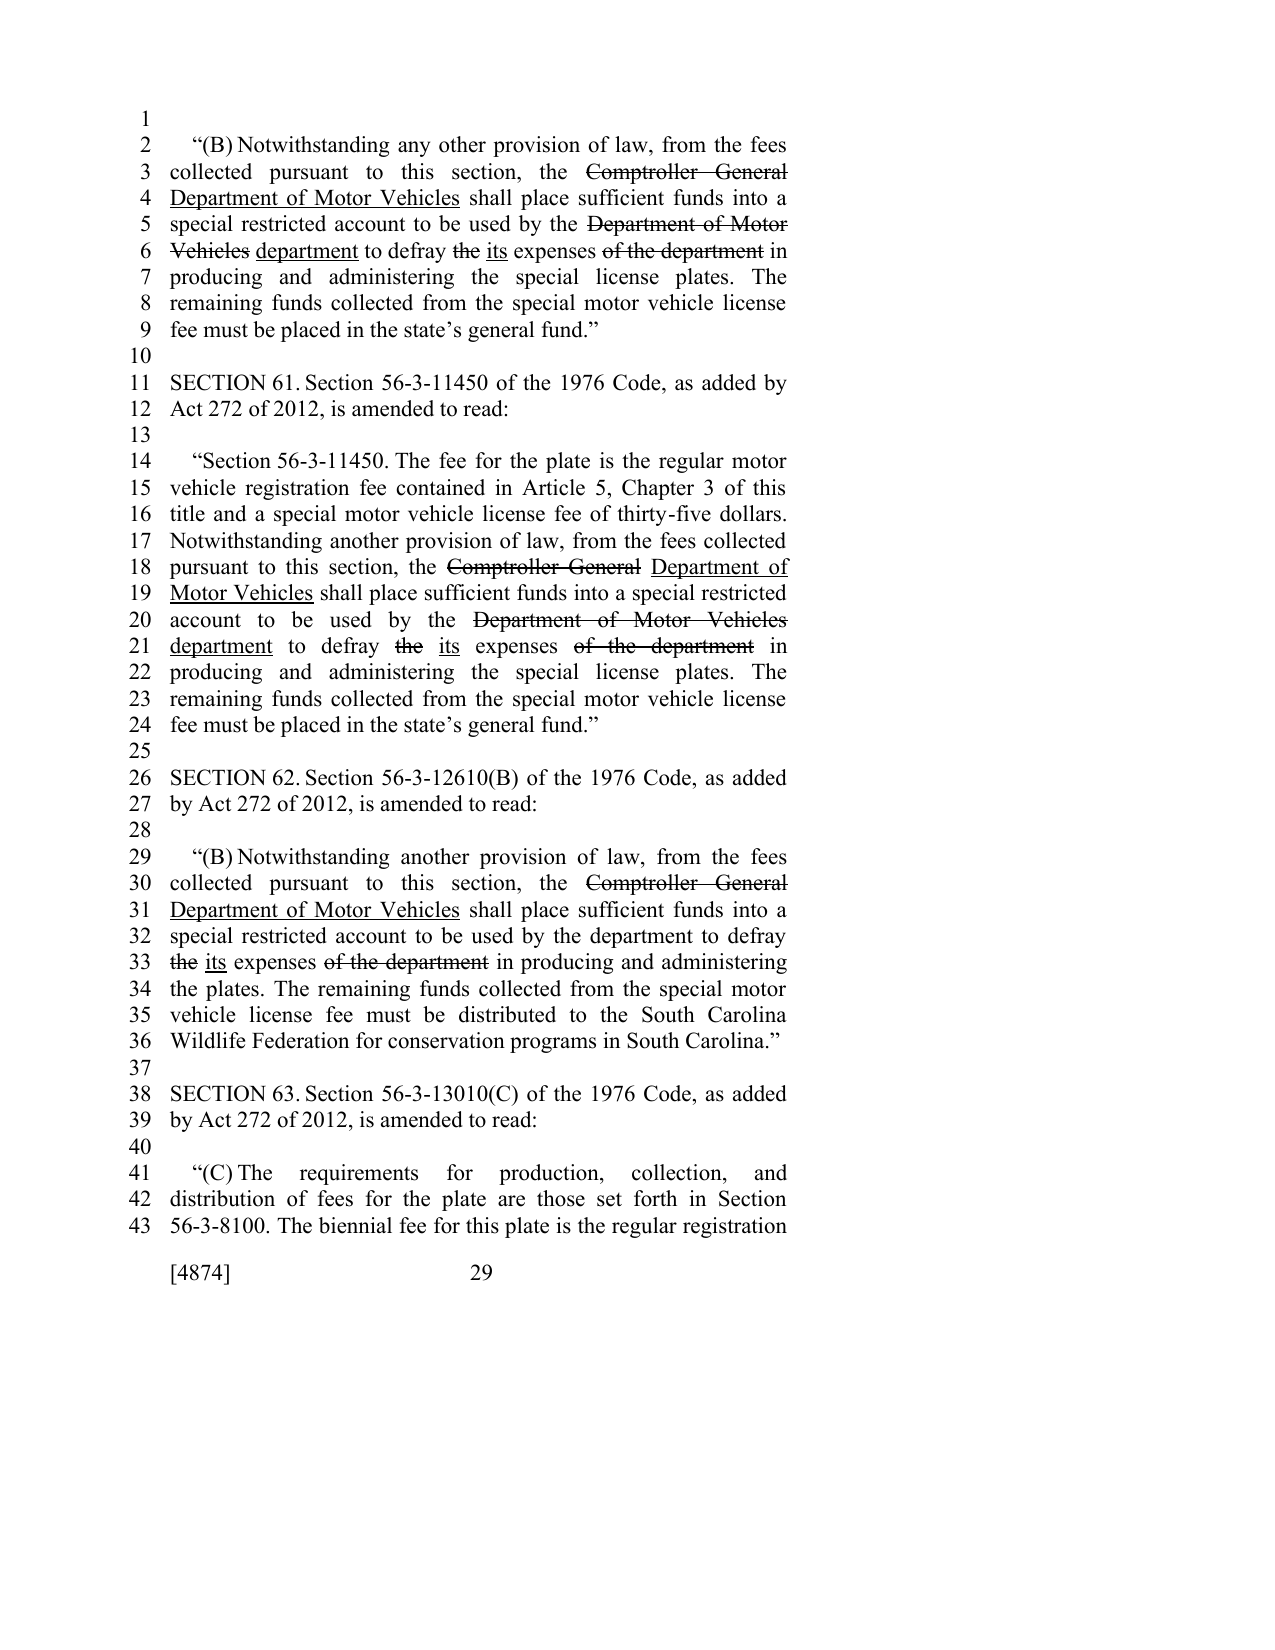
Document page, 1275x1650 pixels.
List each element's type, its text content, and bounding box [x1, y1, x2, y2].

text SECTION 62. Section 56-3-12610(B) of the 1976 Code, as added by Act 272 of 2012, is amended to read: [169, 764, 787, 817]
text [169, 131, 787, 342]
text SECTION 61. Section 56-3-11450 of the 1976 Code, as added by Act 272 of 2012, is amended to read: [169, 368, 787, 421]
text “Section 56-3-11450. The fee for the plate is the regular motor vehicle registration fee contained in Article 5, Chapter 3 of this title and a special motor vehicle license fee of thirty-five dollars. Notwithstanding another provision of law, from the fees collected pursuant to this section, the Comptroller General Department of Motor Vehicles shall place sufficient funds into a special restricted account to be used by the Department of Motor Vehicles department to defray the its expenses of the department in producing and administering the special license plates. The remaining funds collected from the special motor vehicle license fee must be placed in the state’s general fund.” [169, 448, 787, 737]
text SECTION 63. Section 56-3-13010(C) of the 1976 Code, as added by Act 272 of 2012, is amended to read: [169, 1080, 787, 1133]
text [169, 1159, 787, 1238]
text “(B) Notwithstanding another provision of law, from the fees collected pursuant to this section, the Comptroller General Department of Motor Vehicles shall place sufficient funds into a special restricted account to be used by the department to defray the its expenses of the department in producing and administering the plates. The remaining funds collected from the special motor vehicle license fee must be distributed to the South Carolina Wildlife Federation for conservation programs in South Carolina.” [169, 843, 787, 1054]
